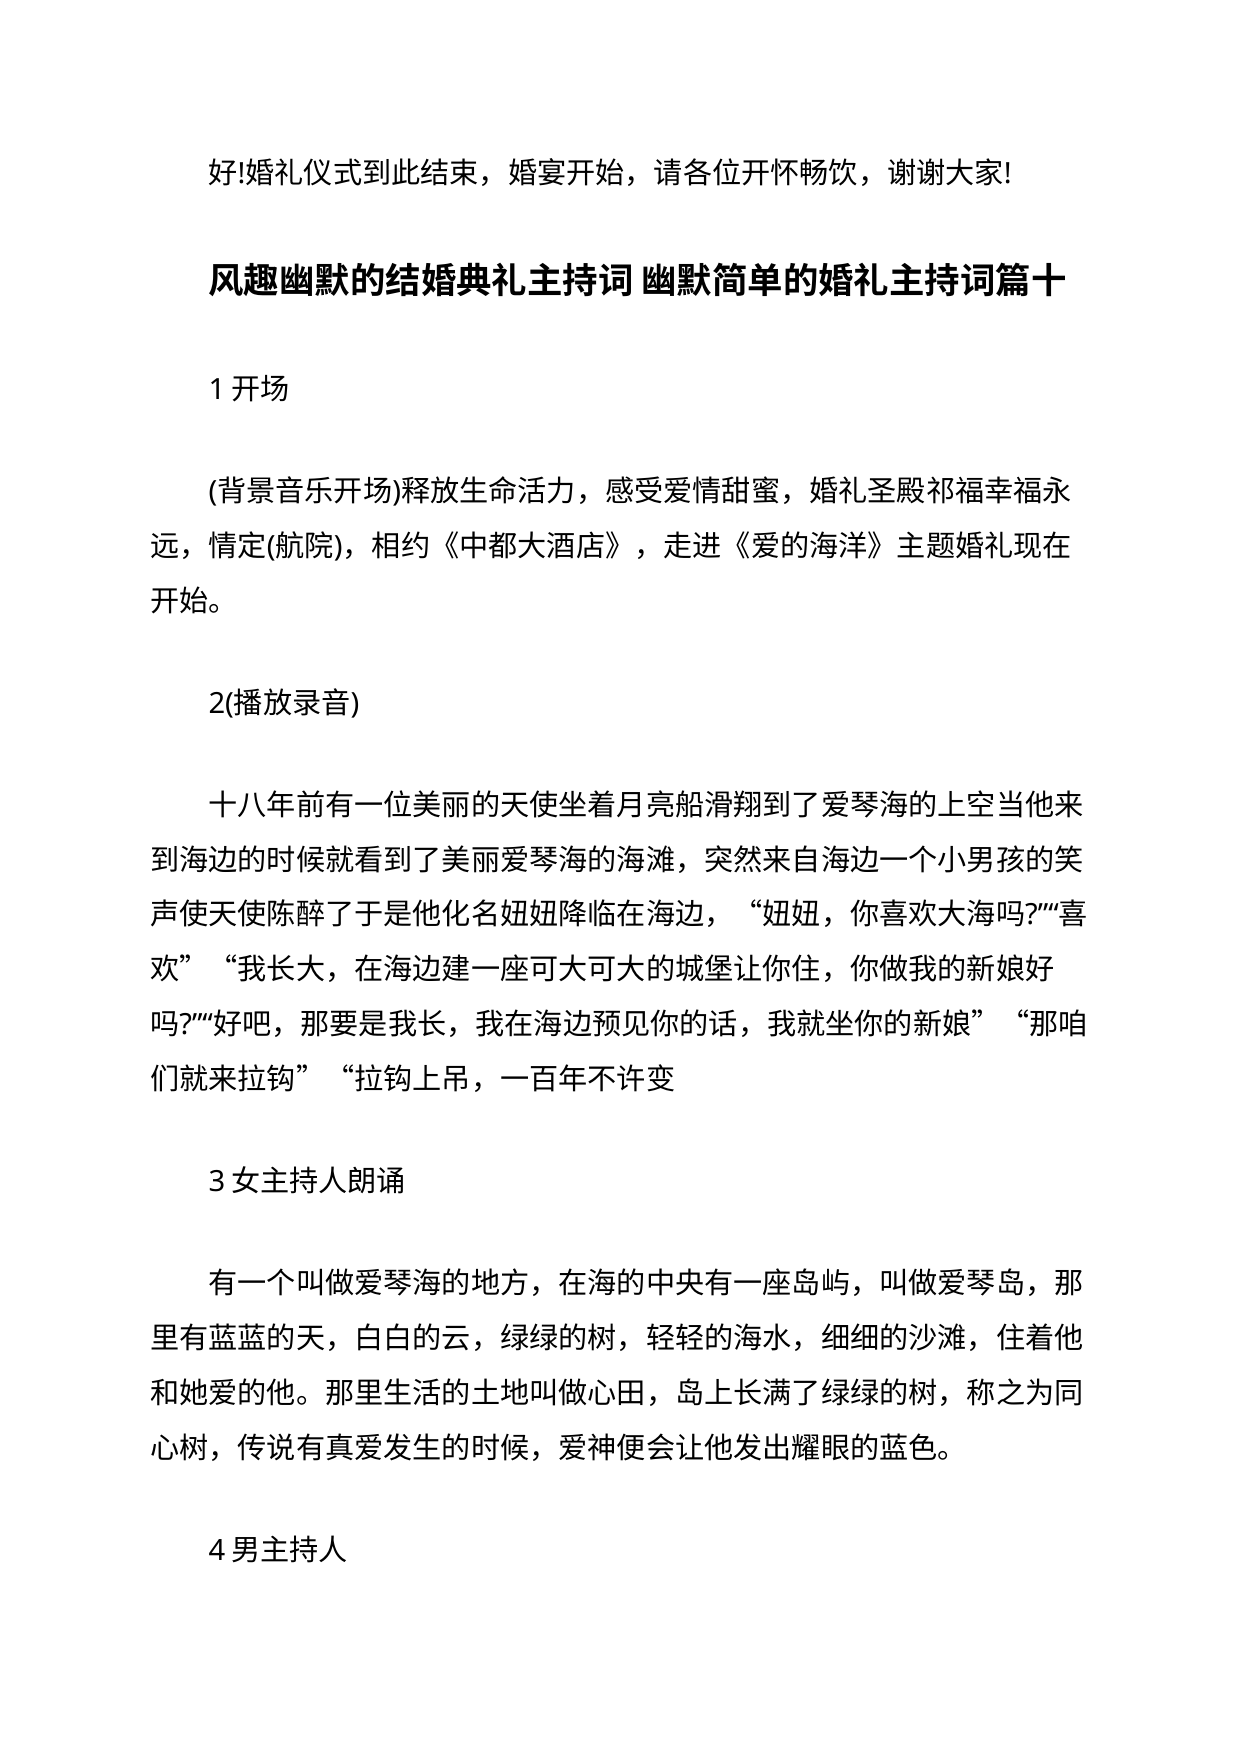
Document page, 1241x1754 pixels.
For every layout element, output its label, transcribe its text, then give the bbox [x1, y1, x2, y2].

text 3女主持人朗诵 [150, 1158, 1090, 1200]
text 有一个叫做爱琴海的地方，在海的中央有一座岛屿，叫做爱琴岛，那里有蓝蓝的天，白白的云，绿绿的树，轻轻的海水，细细的沙滩，住着他和她爱的他。那里生活的土地叫做心田，岛上长满了绿绿的树，称之为同心树，传说有真爱发生的时候，爱神便会让他发出耀眼的蓝色。 [150, 1259, 1090, 1467]
text (背景音乐开场)释放生命活力，感受爱情甜蜜，婚礼圣殿祁福幸福永远，情定(航院)，相约《中都大酒店》，走进《爱的海洋》主题婚礼现在开始。 [150, 467, 1090, 620]
text 风趣幽默的结婚典礼主持词 幽默简单的婚礼主持词篇十 [150, 252, 1090, 303]
text 十八年前有一位美丽的天使坐着月亮船滑翔到了爱琴海的上空当他来到海边的时候就看到了美丽爱琴海的海滩，突然来自海边一个小男孩的笑声使天使陈醉了于是他化名妞妞降临在海边，“妞妞，你喜欢大海吗?”“喜欢”“我长大，在海边建一座可大可大的城堡让你住，你做我的新娘好吗?”“好吧，那要是我长，我在海边预见你的话，我就坐你的新娘”“那咱们就来拉钩”“拉钩上吊，一百年不许变 [150, 781, 1090, 1098]
text 1开场 [150, 365, 1090, 408]
text 2(播放录音) [150, 679, 1090, 722]
text 4男主持人 [150, 1526, 1090, 1568]
text 好!婚礼仪式到此结束，婚宴开始，请各位开怀畅饮，谢谢大家! [150, 150, 1090, 192]
